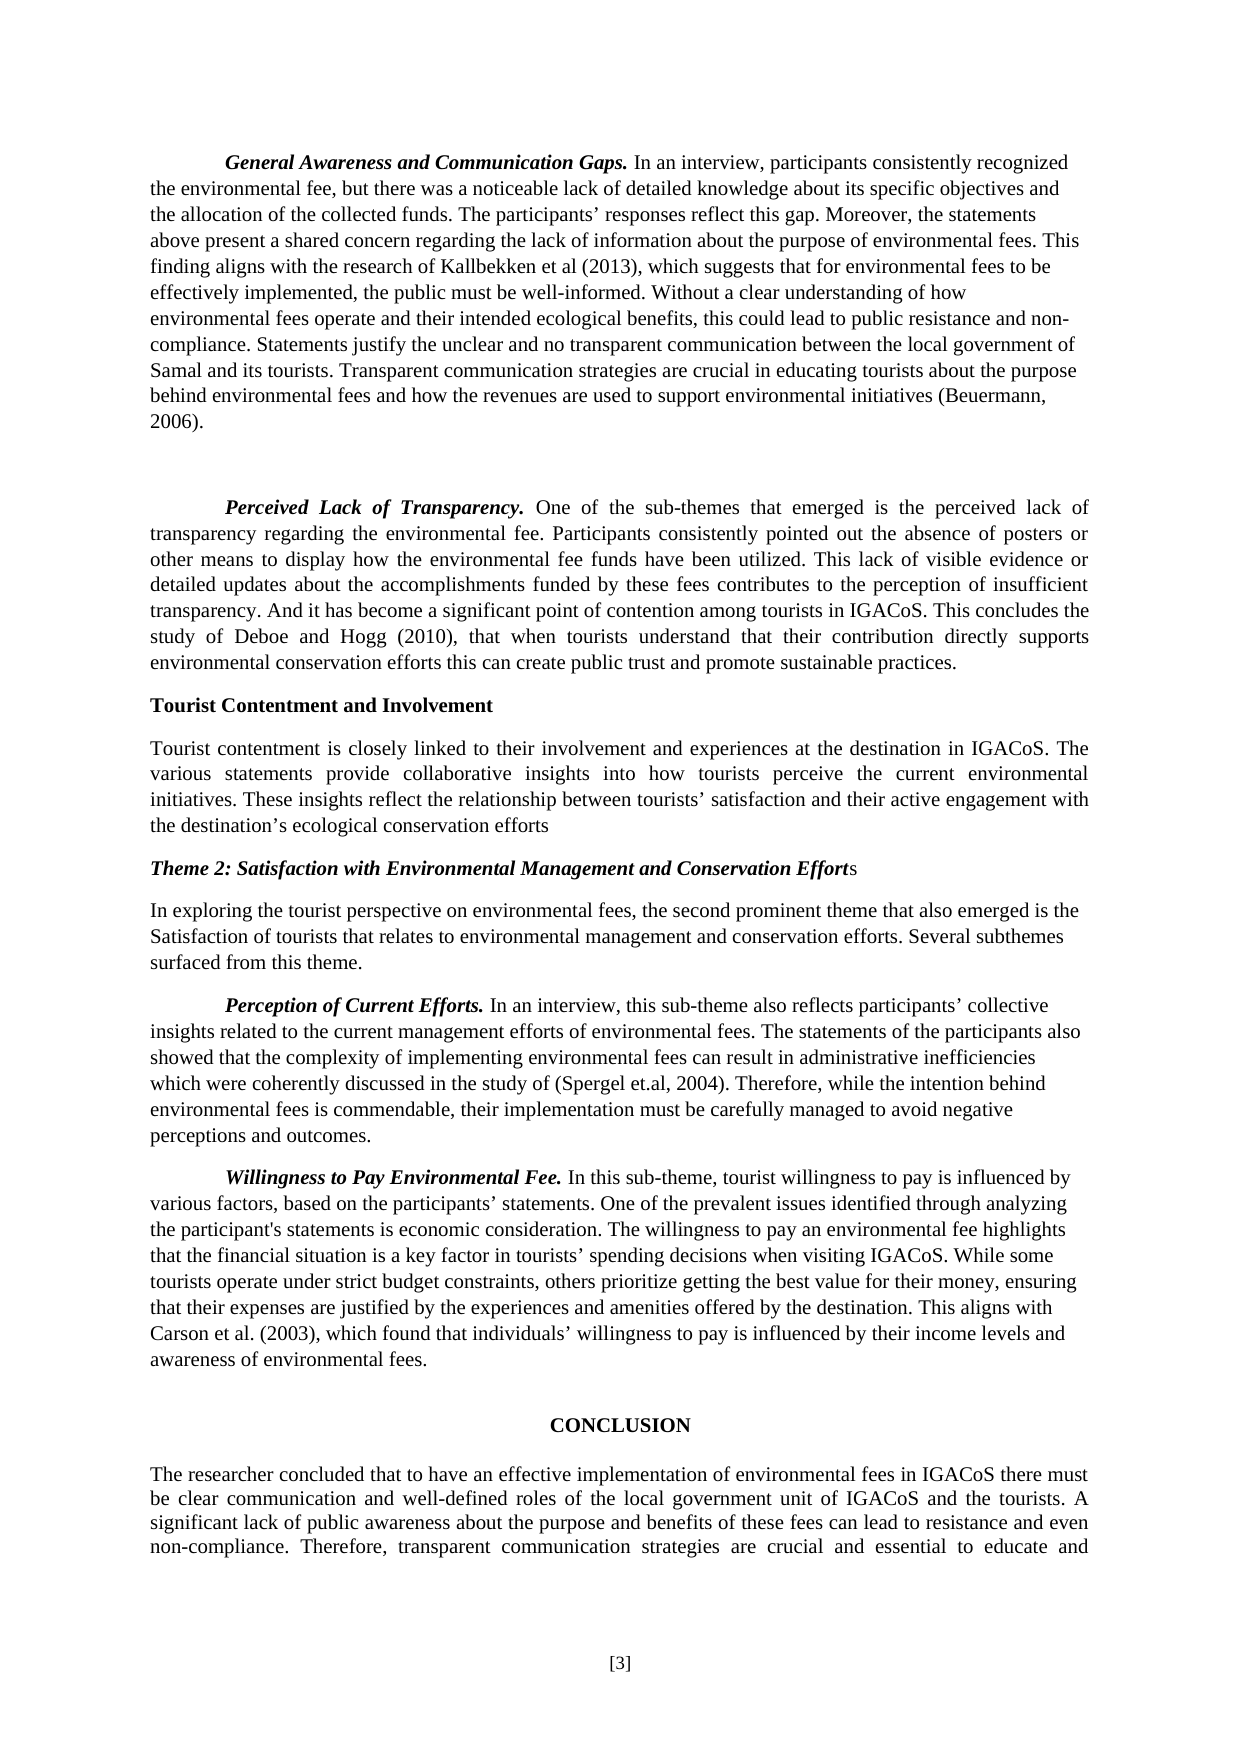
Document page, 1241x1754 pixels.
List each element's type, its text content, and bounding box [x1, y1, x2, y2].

text Perceived Lack of Transparency. One of the sub-themes that emerged is the perceived lack of transparency regarding the environmental fee. Participants consistently pointed out the absence of posters or other means to display how the environmental fee funds have been utilized. This lack of visible evidence or detailed updates about the accomplishments funded by these fees contributes to the perception of insufficient transparency. And it has become a significant point of contention among tourists in IGACoS. This concludes the study of Deboe and Hogg (2010), that when tourists understand that their contribution directly supports environmental conservation efforts this can create public trust and promote sustainable practices. [150, 494, 1090, 674]
text Perception of Current Efforts. In an interview, this sub-theme also reflects participants’ collective insights related to the current management efforts of environmental fees. The statements of the participants also showed that the complexity of implementing environmental fees can result in administrative inefficiencies which were coherently discussed in the study of (Spergel et.al, 2004). Therefore, while the intention behind environmental fees is commendable, their implementation must be carefully managed to avoid negative perceptions and outcomes. [150, 993, 1090, 1147]
text Theme 2: Satisfaction with Environmental Management and Conservation Efforts [150, 856, 1090, 880]
text Tourist Contentment and Involvement [150, 693, 1090, 717]
text General Awareness and Communication Gaps. In an interview, participants consistently recognized the environmental fee, but there was a noticeable lack of detailed knowledge about its specific objectives and the allocation of the collected funds. The participants’ responses reflect this gap. Moreover, the statements above present a shared concern regarding the lack of information about the purpose of environmental fees. This finding aligns with the research of Kallbekken et al (2013), which suggests that for environmental fees to be effectively implemented, the public must be well-informed. Without a clear understanding of how environmental fees operate and their intended ecological benefits, this could lead to public resistance and non-compliance. Statements justify the unclear and no transparent communication between the local government of Samal and its tourists. Transparent communication strategies are crucial in educating tourists about the purpose behind environmental fees and how the revenues are used to support environmental initiatives (Beuermann, 2006). [150, 150, 1090, 433]
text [150, 1462, 1090, 1558]
text Willingness to Pay Environmental Fee. In this sub-theme, tourist willingness to pay is influenced by various factors, based on the participants’ statements. One of the prevalent issues identified through analyzing the participant's statements is economic consideration. The willingness to pay an environmental fee highlights that the financial situation is a key factor in tourists’ spending decisions when visiting IGACoS. While some tourists operate under strict budget constraints, others prioritize getting the best value for their money, ensuring that their expenses are justified by the experiences and amenities offered by the destination. This aligns with Carson et al. (2003), which found that individuals’ willingness to pay is influenced by their income levels and awareness of environmental fees. [150, 1165, 1090, 1371]
text In exploring the tourist perspective on environmental fees, the second prominent theme that also emerged is the Satisfaction of tourists that relates to environmental management and conservation efforts. Several subthemes surfaced from this theme. [150, 898, 1090, 974]
text CONCLUSION [150, 1413, 1090, 1437]
text Tourist contentment is closely linked to their involvement and experiences at the destination in IGACoS. The various statements provide collaborative insights into how tourists perceive the current environmental initiatives. These insights reflect the relationship between tourists’ satisfaction and their active engagement with the destination’s ecological conservation efforts [150, 735, 1090, 837]
